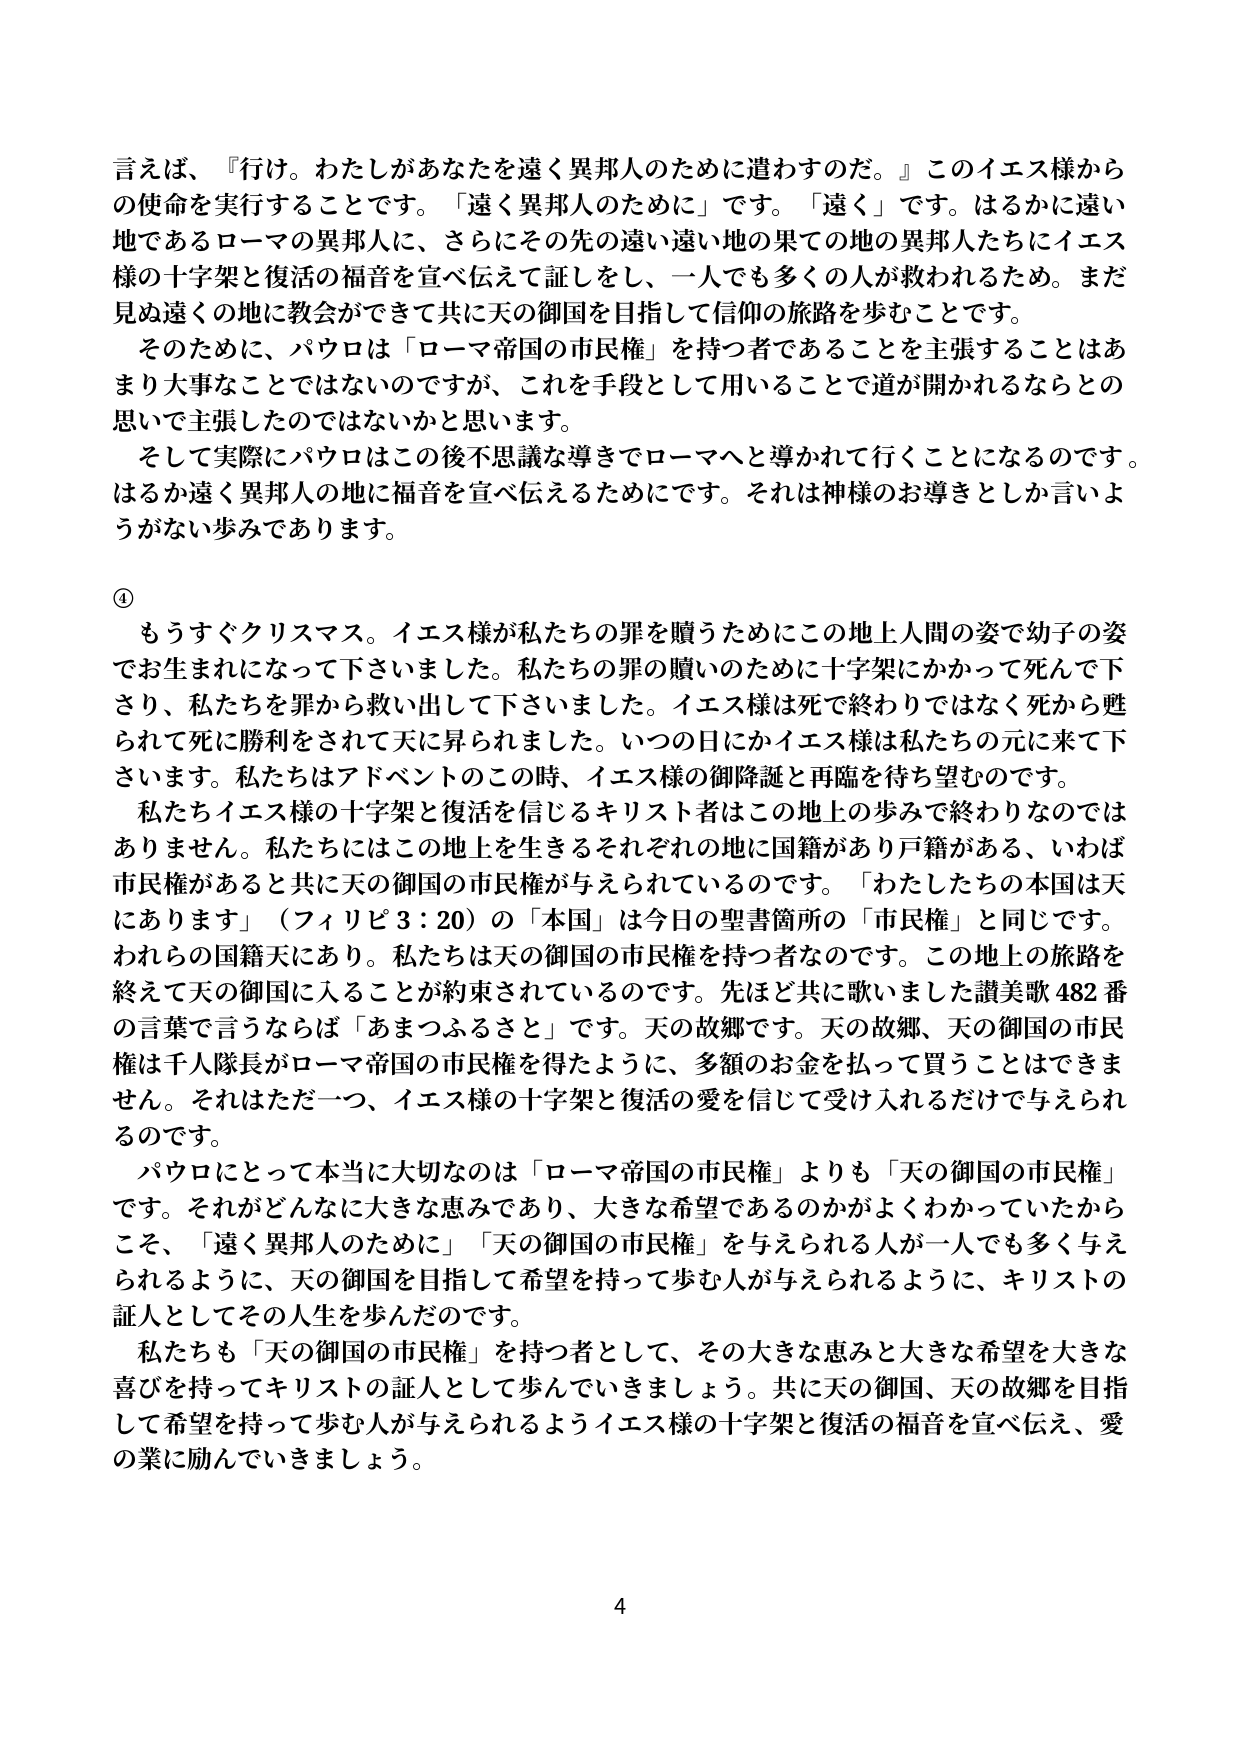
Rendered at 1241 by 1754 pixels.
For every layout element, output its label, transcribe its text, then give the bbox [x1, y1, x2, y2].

text パウロにとって本当に大切なのは「ローマ帝国の市民権」よりも「天の御国の市民権」です。それがどんなに大きな恵みであり、大きな希望であるのかがよくわかっていたからこそ、「遠く異邦人のために」「天の御国の市民権」を与えられる人が一人でも多く与えられるように、天の御国を目指して希望を持って歩む人が与えられるように、キリストの証人としてその人生を歩んだのです。 [112, 1153, 1128, 1332]
text 私たちも「天の御国の市民権」を持つ者として、その大きな恵みと大きな希望を大きな喜びを持ってキリストの証人として歩んでいきましょう。共に天の御国、天の故郷を目指して希望を持って歩む人が与えられるようイエス様の十字架と復活の福音を宣べ伝え、愛の業に励んでいきましょう。 [112, 1332, 1128, 1476]
text もうすぐクリスマス。イエス様が私たちの罪を贖うためにこの地上人間の姿で幼子の姿でお生まれになって下さいました。私たちの罪の贖いのために十字架にかかって死んで下さり、私たちを罪から救い出して下さいました。イエス様は死で終わりではなく死から甦られて死に勝利をされて天に昇られました。いつの日にかイエス様は私たちの元に来て下さいます。私たちはアドベントのこの時、イエス様の御降誕と再臨を待ち望むのです。 [112, 613, 1128, 793]
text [112, 150, 1128, 330]
text 私たちイエス様の十字架と復活を信じるキリスト者はこの地上の歩みで終わりなのではありません。私たちにはこの地上を生きるそれぞれの地に国籍があり戸籍がある、いわば市民権があると共に天の御国の市民権が与えられているのです。「わたしたちの本国は天にあります」（フィリピ3：20）の「本国」は今日の聖書箇所の「市民権」と同じです。われらの国籍天にあり。私たちは天の御国の市民権を持つ者なのです。この地上の旅路を終えて天の御国に入ることが約束されているのです。先ほど共に歌いました讃美歌482番の言葉で言うならば「あまつふるさと」です。天の故郷です。天の故郷、天の御国の市民権は千人隊長がローマ帝国の市民権を得たように、多額のお金を払って買うことはできません。それはただ一つ、イエス様の十字架と復活の愛を信じて受け入れるだけで与えられるのです。 [112, 793, 1128, 1153]
text そして実際にパウロはこの後不思議な導きでローマへと導かれて行くことになるのです。はるか遠く異邦人の地に福音を宣べ伝えるためにです。それは神様のお導きとしか言いようがない歩みであります。 [112, 437, 1128, 545]
text そのために、パウロは「ローマ帝国の市民権」を持つ者であることを主張することはあまり大事なことではないのですが、これを手段として用いることで道が開かれるならとの思いで主張したのではないかと思います。 [112, 330, 1128, 437]
